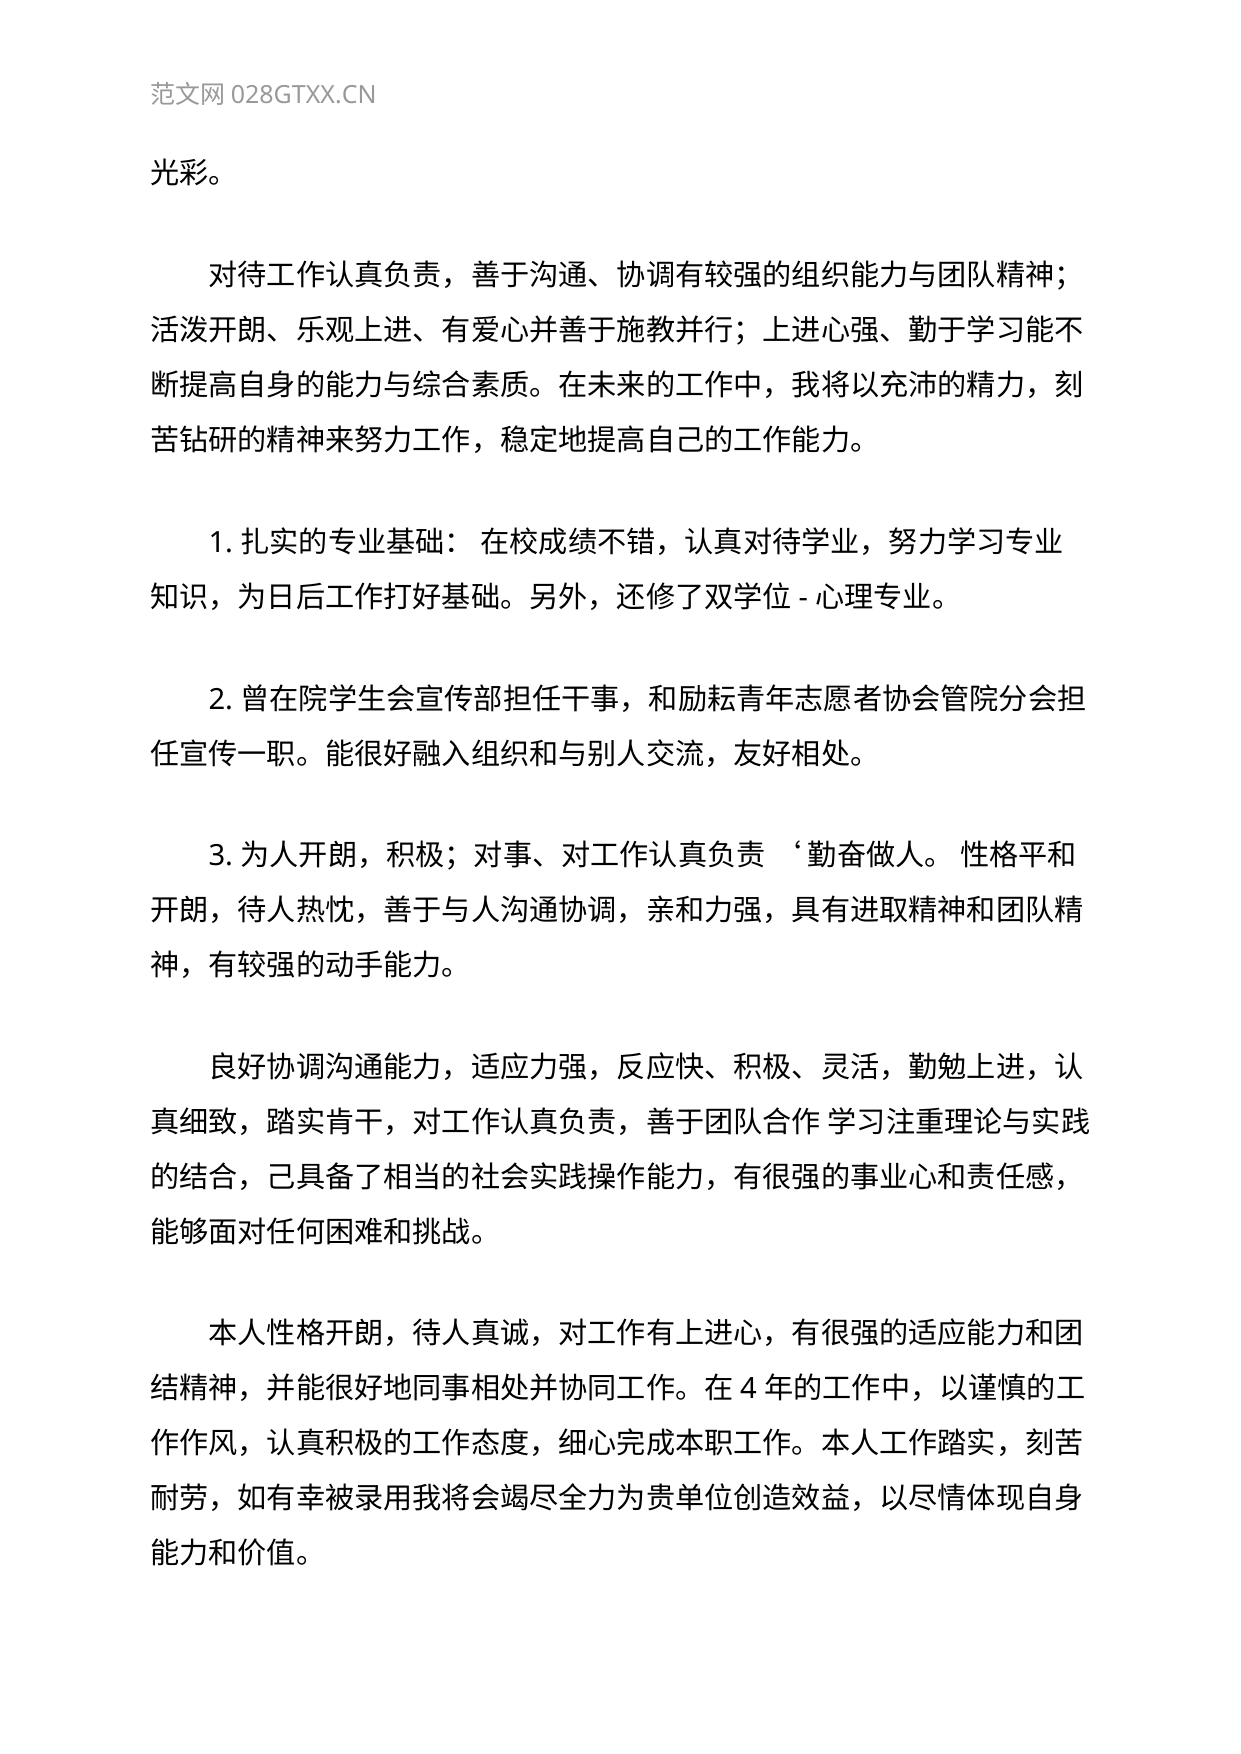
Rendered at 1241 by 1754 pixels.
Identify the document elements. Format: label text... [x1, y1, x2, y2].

text 2. 曾在院学生会宣传部担任干事，和励耘青年志愿者协会管院分会担任宣传一职。能很好融入组织和与别人交流，友好相处。 [150, 675, 1090, 772]
text 良好协调沟通能力，适应力强，反应快、积极、灵活，勤勉上进，认真细致，踏实肯干，对工作认真负责，善于团队合作 学习注重理论与实践的结合，己具备了相当的社会实践操作能力，有很强的事业心和责任感，能够面对任何困难和挑战。 [150, 1044, 1090, 1251]
text 对待工作认真负责，善于沟通、协调有较强的组织能力与团队精神；活泼开朗、乐观上进、有爱心并善于施教并行；上进心强、勤于学习能不断提高自身的能力与综合素质。在未来的工作中，我将以充沛的精力，刻苦钻研的精神来努力工作，稳定地提高自己的工作能力。 [150, 252, 1090, 459]
text 3. 为人开朗，积极；对事、对工作认真负责 ‘ 勤奋做人。 性格平和开朗，待人热忱，善于与人沟通协调，亲和力强，具有进取精神和团队精神，有较强的动手能力。 [150, 832, 1090, 984]
text 本人性格开朗，待人真诚，对工作有上进心，有很强的适应能力和团结精神，并能很好地同事相处并协同工作。在 4 年的工作中，以谨慎的工作作风，认真积极的工作态度，细心完成本职工作。本人工作踏实，刻苦耐劳，如有幸被录用我将会竭尽全力为贵单位创造效益，以尽情体现自身能力和价值。 [150, 1310, 1090, 1572]
text 1. 扎实的专业基础： 在校成绩不错，认真对待学业，努力学习专业知识，为日后工作打好基础。另外，还修了双学位 - 心理专业。 [150, 518, 1090, 616]
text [150, 150, 1090, 192]
